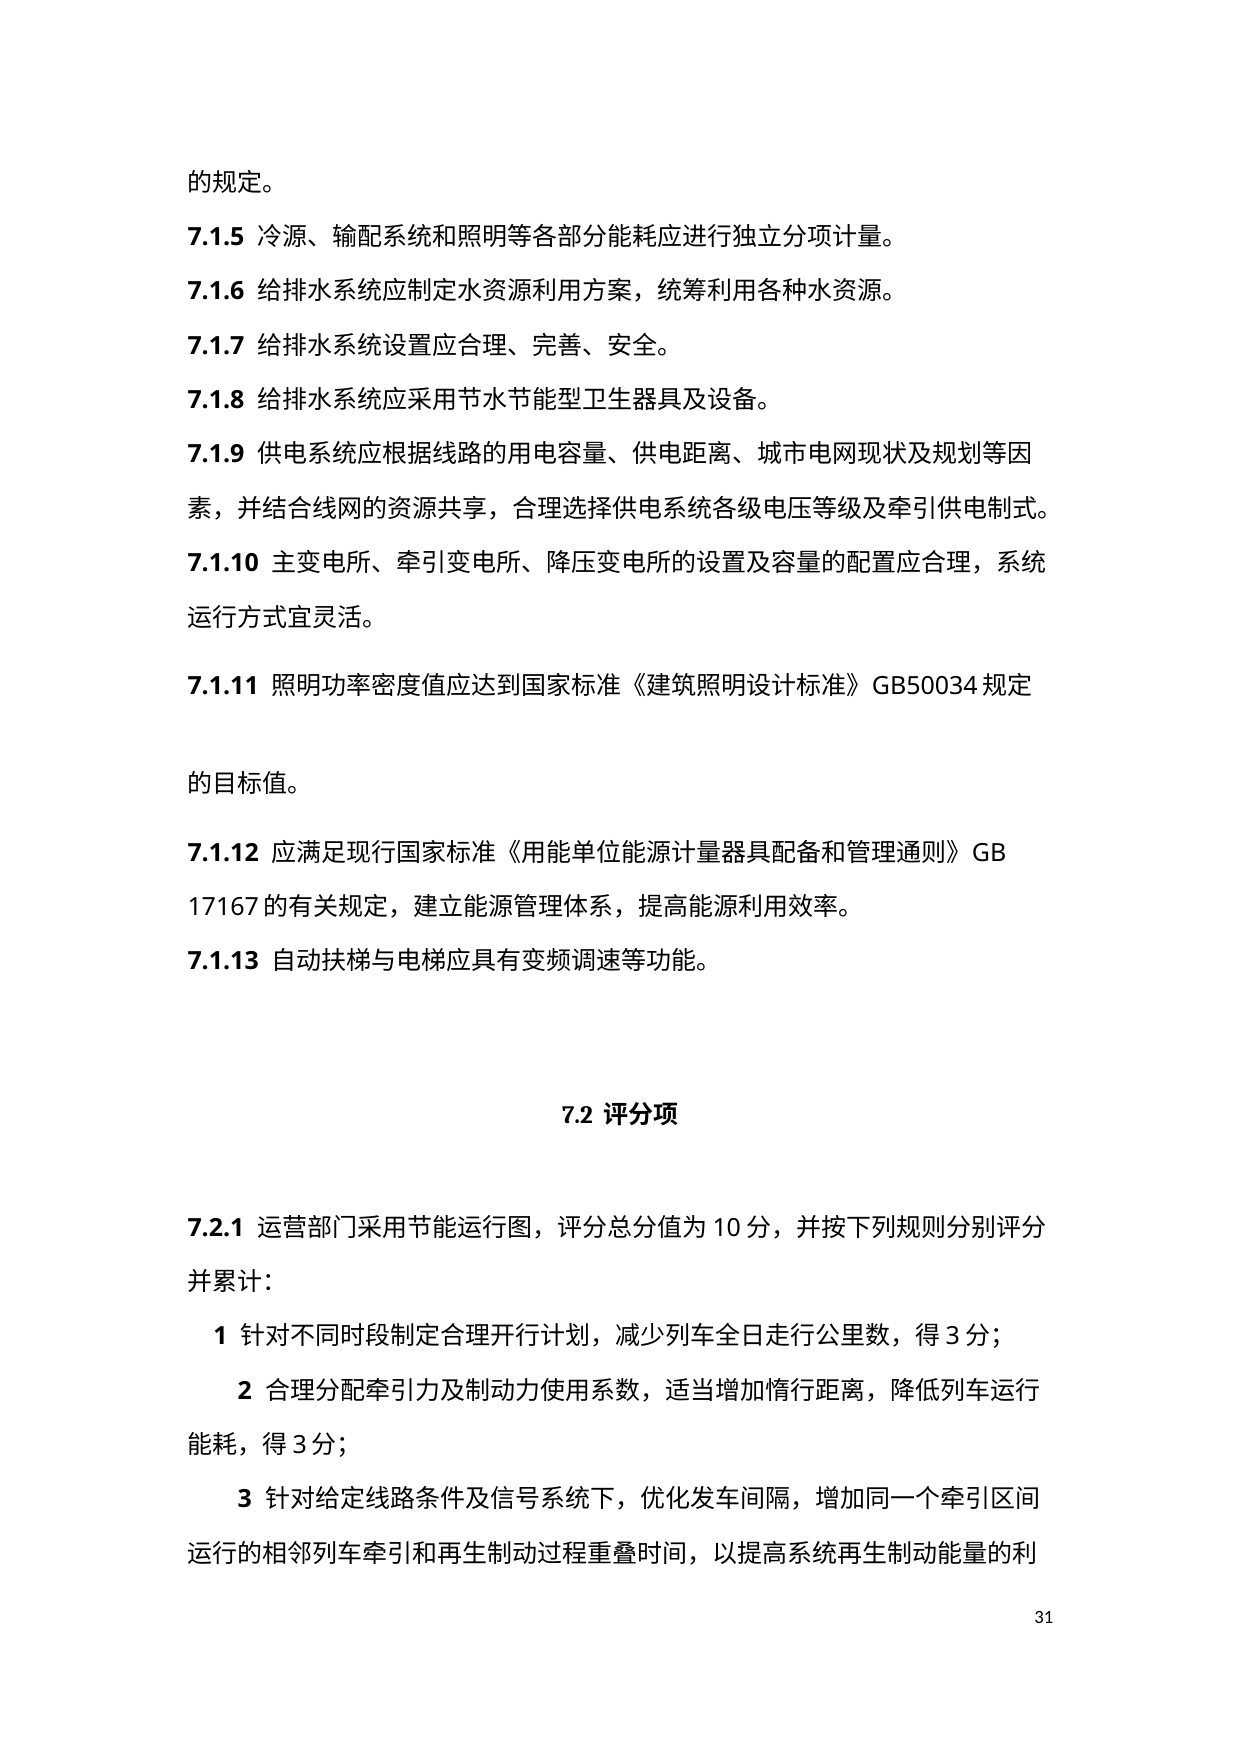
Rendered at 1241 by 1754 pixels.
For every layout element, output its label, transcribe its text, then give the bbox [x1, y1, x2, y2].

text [187, 162, 1053, 198]
text 1 针对不同时段制定合理开行计划，减少列车全日走行公里数，得3分； [187, 1316, 1053, 1352]
text 7.1.10 主变电所、牵引变电所、降压变电所的设置及容量的配置应合理，系统运行方式宜灵活。 [187, 543, 1053, 633]
text 7.1.13 自动扶梯与电梯应具有变频调速等功能。 [187, 941, 1053, 977]
subtitle 7.2 评分项 [187, 1095, 1053, 1131]
text 7.1.7 给排水系统设置应合理、完善、安全。 [187, 325, 1053, 361]
text 7.1.9 供电系统应根据线路的用电容量、供电距离、城市电网现状及规划等因素，并结合线网的资源共享，合理选择供电系统各级电压等级及牵引供电制式。 [187, 434, 1053, 524]
text 7.2.1 运营部门采用节能运行图，评分总分值为10分，并按下列规则分别评分并累计： [187, 1207, 1053, 1298]
text 7.1.8 给排水系统应采用节水节能型卫生器具及设备。 [187, 379, 1053, 416]
text 2 合理分配牵引力及制动力使用系数，适当增加惰行距离，降低列车运行能耗，得3分； [187, 1370, 1053, 1461]
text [187, 1479, 1053, 1569]
text 7.1.5 冷源、输配系统和照明等各部分能耗应进行独立分项计量。 [187, 216, 1053, 253]
text 7.1.12 应满足现行国家标准《用能单位能源计量器具配备和管理通则》GB 17167的有关规定，建立能源管理体系，提高能源利用效率。 [187, 832, 1053, 923]
text 7.1.6 给排水系统应制定水资源利用方案，统筹利用各种水资源。 [187, 271, 1053, 307]
text 7.1.11 照明功率密度值应达到国家标准《建筑照明设计标准》GB50034规定的目标值。 [187, 651, 1053, 814]
